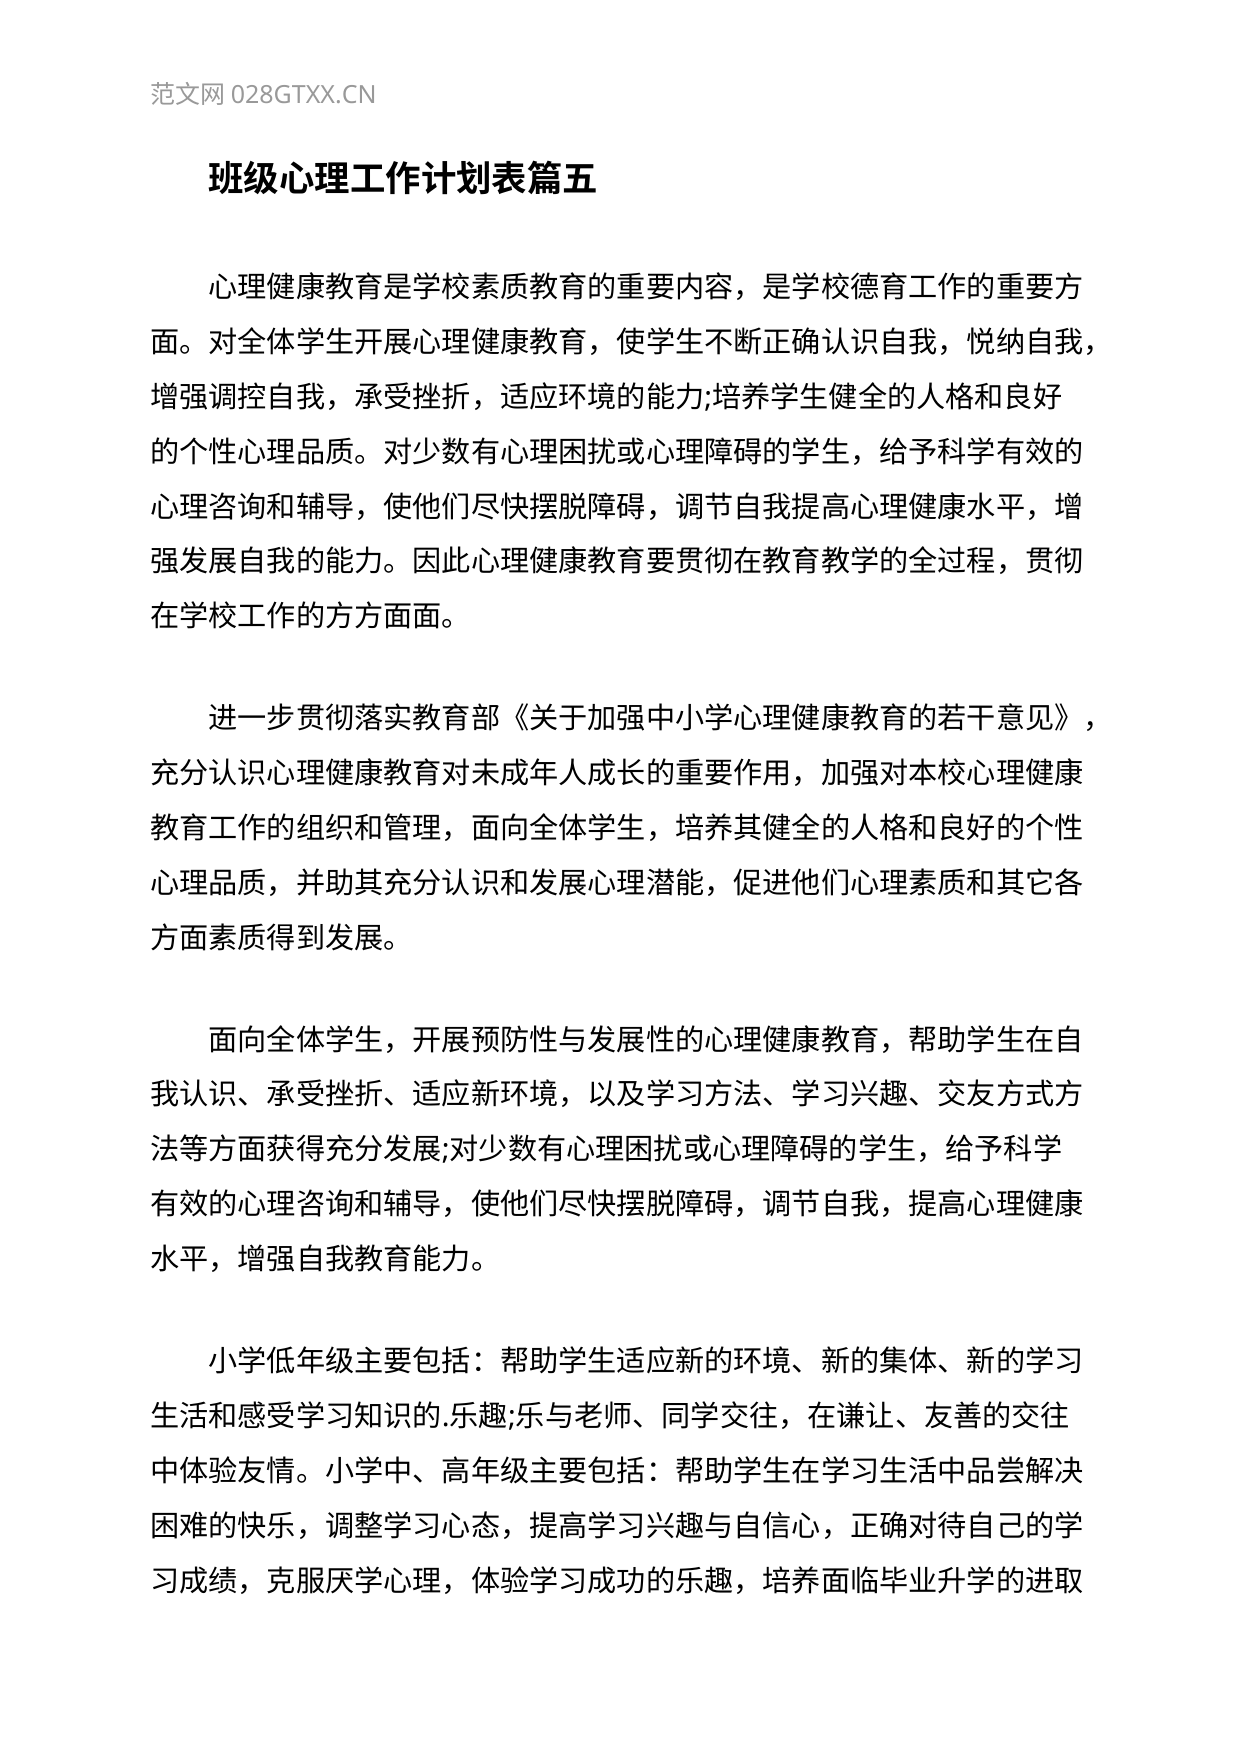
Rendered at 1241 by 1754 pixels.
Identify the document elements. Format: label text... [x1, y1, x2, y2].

text 心理健康教育是学校素质教育的重要内容，是学校德育工作的重要方面。对全体学生开展心理健康教育，使学生不断正确认识自我，悦纳自我，增强调控自我，承受挫折，适应环境的能力;培养学生健全的人格和良好的个性心理品质。对少数有心理困扰或心理障碍的学生，给予科学有效的心理咨询和辅导，使他们尽快摆脱障碍，调节自我提高心理健康水平，增强发展自我的能力。因此心理健康教育要贯彻在教育教学的全过程，贯彻在学校工作的方方面面。 [150, 263, 1090, 635]
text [150, 1337, 1090, 1599]
text 面向全体学生，开展预防性与发展性的心理健康教育，帮助学生在自我认识、承受挫折、适应新环境，以及学习方法、学习兴趣、交友方式方法等方面获得充分发展;对少数有心理困扰或心理障碍的学生，给予科学有效的心理咨询和辅导，使他们尽快摆脱障碍，调节自我，提高心理健康水平，增强自我教育能力。 [150, 1016, 1090, 1278]
text 进一步贯彻落实教育部《关于加强中小学心理健康教育的若干意见》，充分认识心理健康教育对未成年人成长的重要作用，加强对本校心理健康教育工作的组织和管理，面向全体学生，培养其健全的人格和良好的个性心理品质，并助其充分认识和发展心理潜能，促进他们心理素质和其它各方面素质得到发展。 [150, 695, 1090, 957]
text 班级心理工作计划表篇五 [150, 150, 1090, 201]
